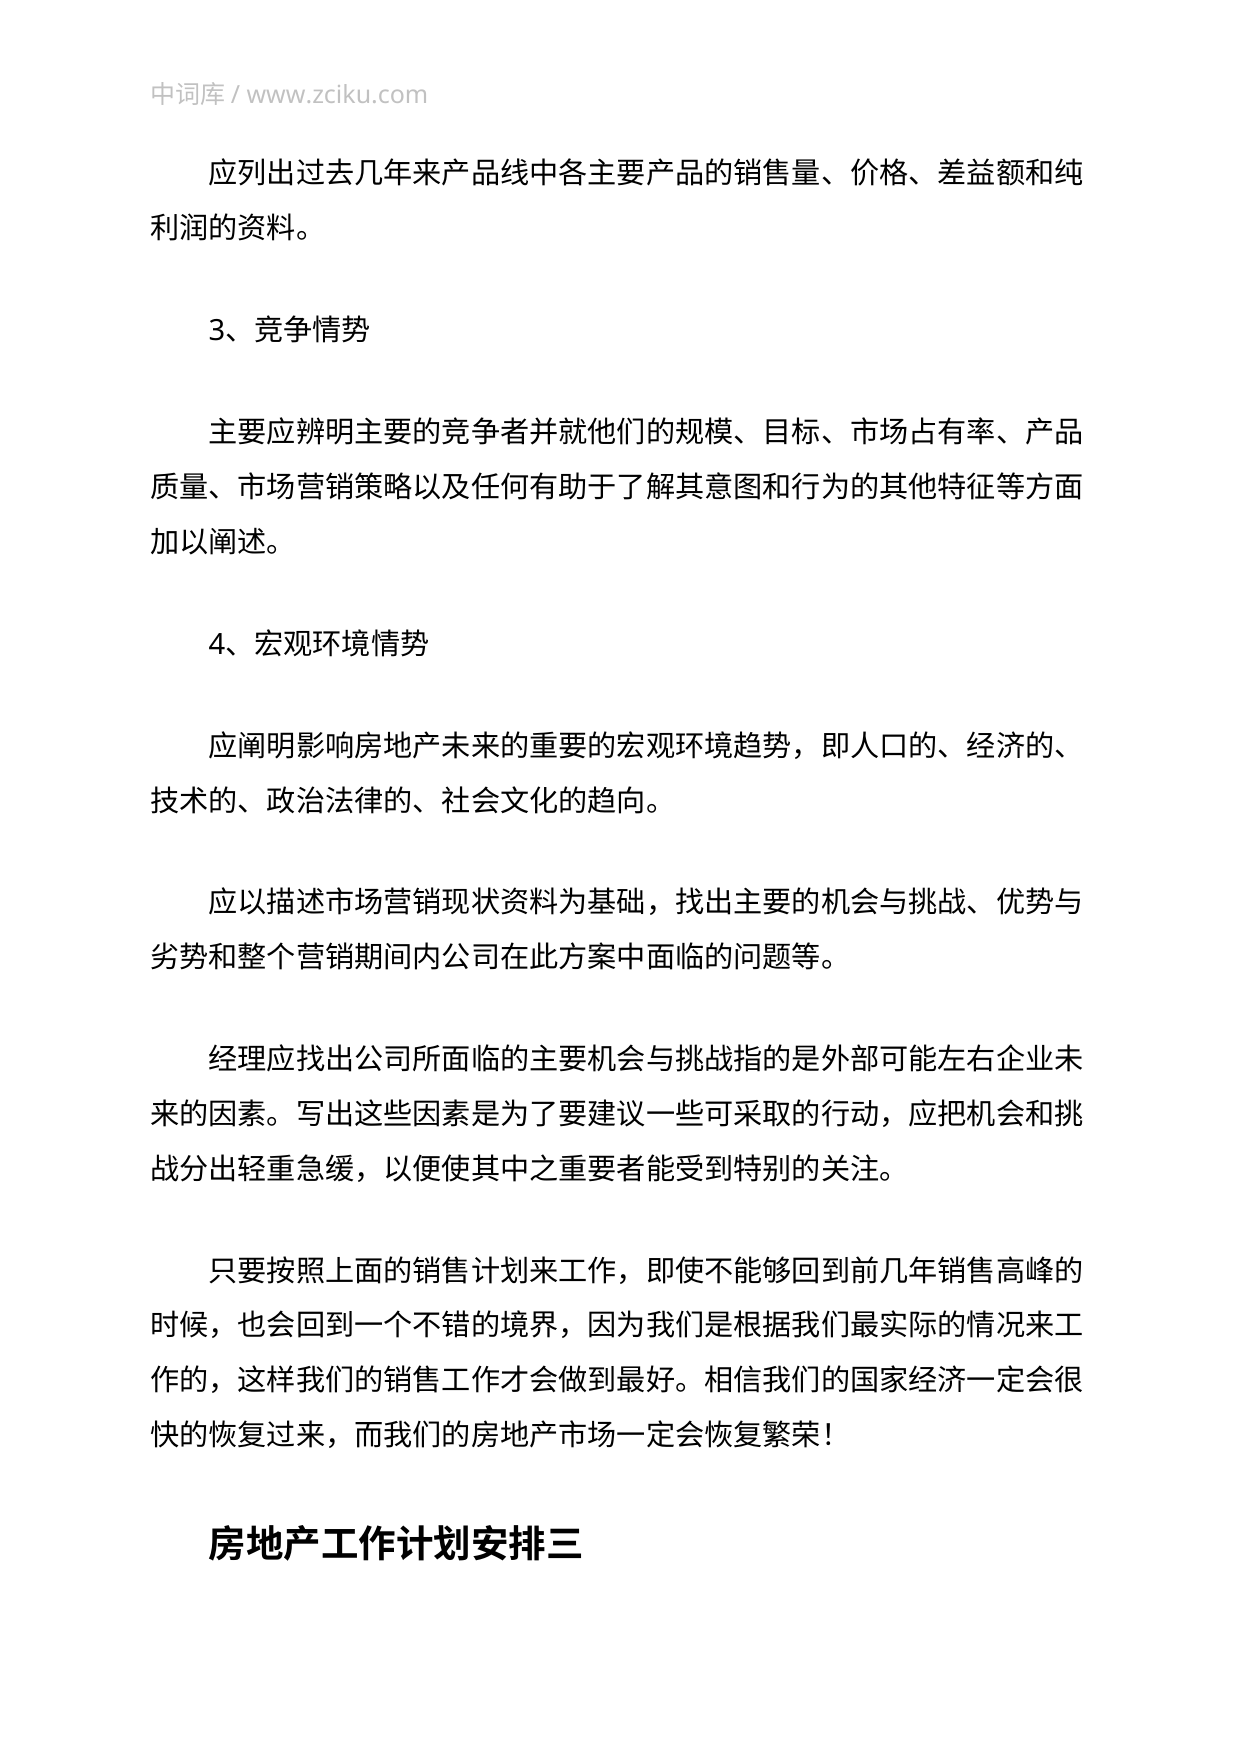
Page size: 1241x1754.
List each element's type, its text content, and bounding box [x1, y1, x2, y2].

text 应阐明影响房地产未来的重要的宏观环境趋势，即人口的、经济的、技术的、政治法律的、社会文化的趋向。 [150, 722, 1090, 819]
text 应以描述市场营销现状资料为基础，找出主要的机会与挑战、优势与劣势和整个营销期间内公司在此方案中面临的问题等。 [150, 879, 1090, 976]
text 主要应辨明主要的竞争者并就他们的规模、目标、市场占有率、产品质量、市场营销策略以及任何有助于了解其意图和行为的其他特征等方面加以阐述。 [150, 409, 1090, 561]
text 4、宏观环境情势 [150, 620, 1090, 663]
text 只要按照上面的销售计划来工作，即使不能够回到前几年销售高峰的时候，也会回到一个不错的境界，因为我们是根据我们最实际的情况来工作的，这样我们的销售工作才会做到最好。相信我们的国家经济一定会很快的恢复过来，而我们的房地产市场一定会恢复繁荣！ [150, 1247, 1090, 1454]
text 应列出过去几年来产品线中各主要产品的销售量、价格、差益额和纯利润的资料。 [150, 150, 1090, 247]
text 房地产工作计划安排三 [150, 1513, 1090, 1568]
text 经理应找出公司所面临的主要机会与挑战指的是外部可能左右企业未来的因素。写出这些因素是为了要建议一些可采取的行动，应把机会和挑战分出轻重急缓，以便使其中之重要者能受到特别的关注。 [150, 1036, 1090, 1188]
text 3、竞争情势 [150, 307, 1090, 349]
